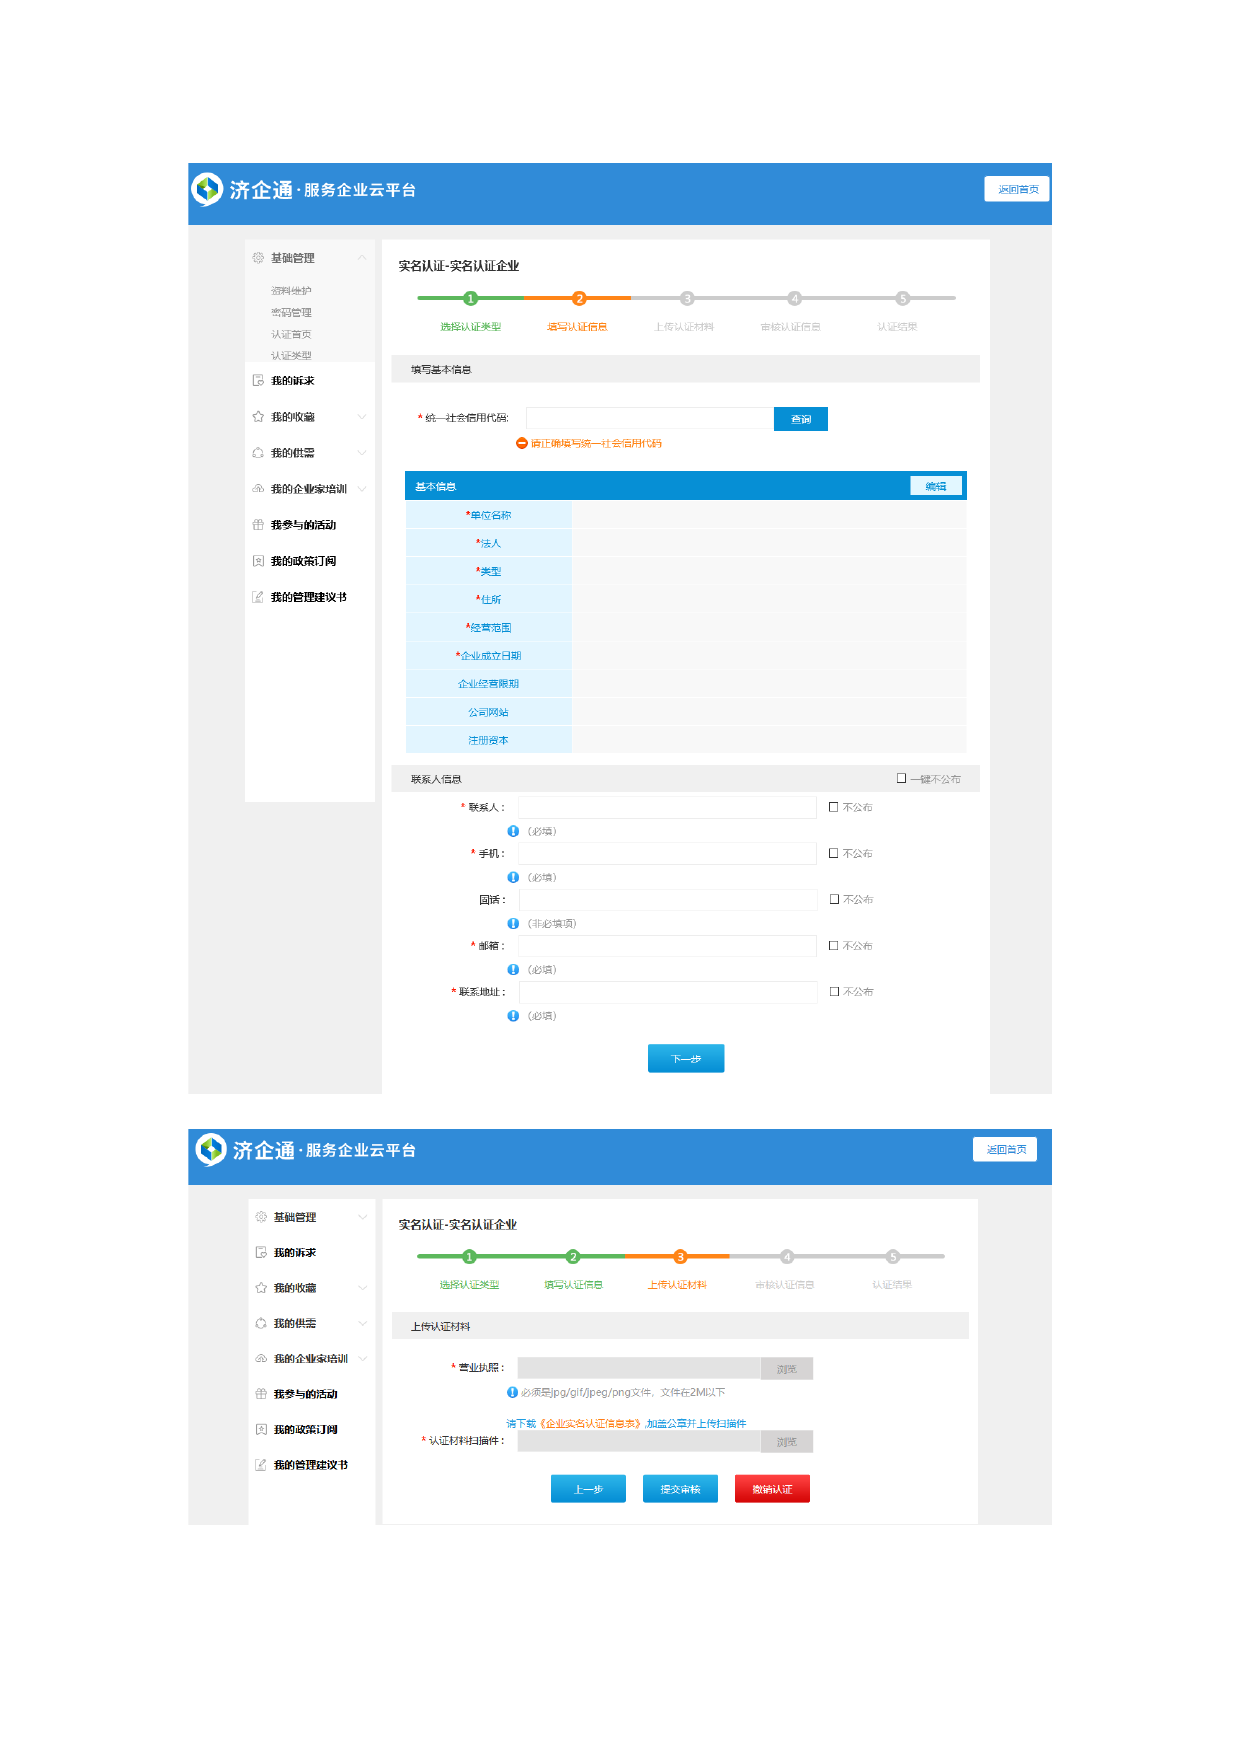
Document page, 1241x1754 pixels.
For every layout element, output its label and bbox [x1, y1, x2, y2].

picture [188, 1129, 1052, 1525]
picture [188, 163, 1052, 1094]
